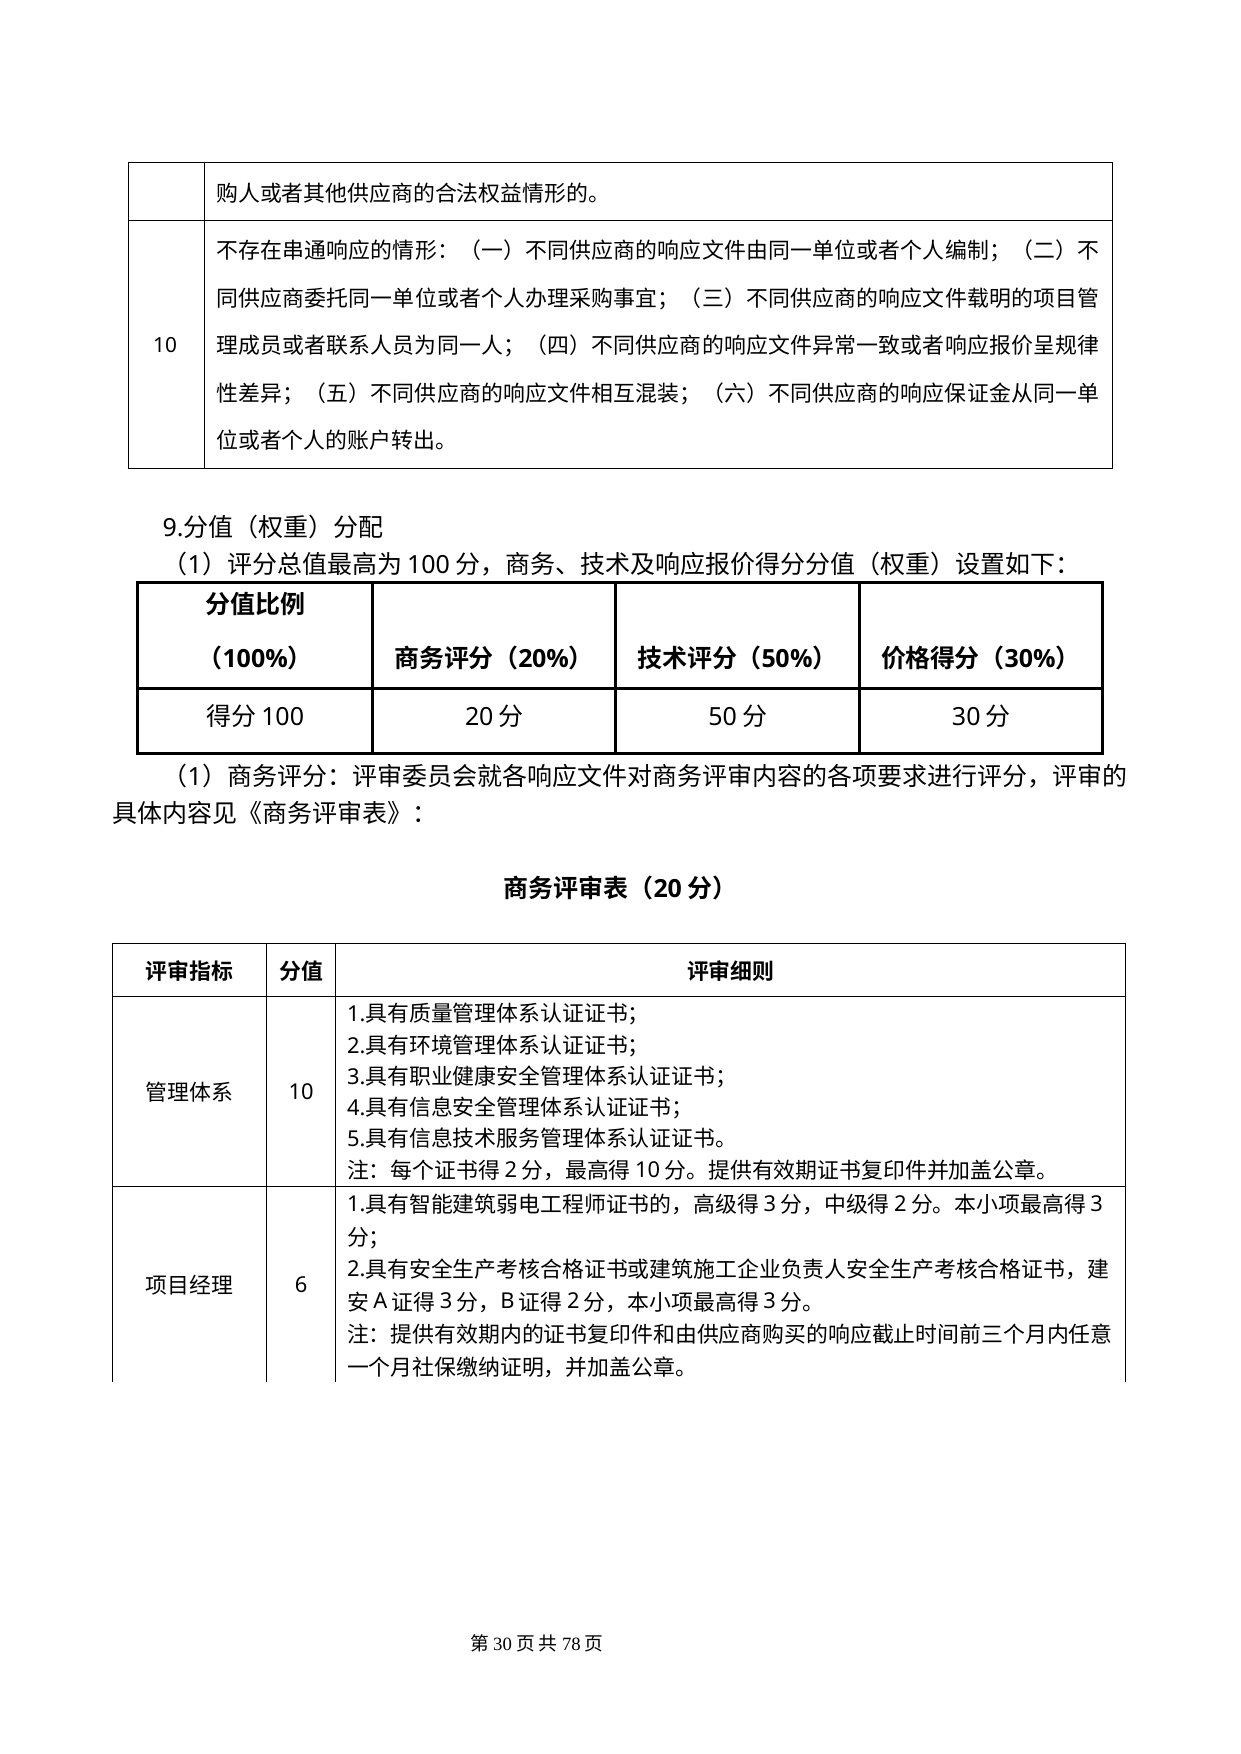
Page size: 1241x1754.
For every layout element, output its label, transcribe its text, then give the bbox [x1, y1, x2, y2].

table_cell 50分 [617, 690, 858, 752]
table_cell 不存在串通响应的情形：（一）不同供应商的响应文件由同一单位或者个人编制；（二）不同供应商委托同一单位或者个人办理采购事宜；（三）不同供应商的响应文件载明的项目管理成员或者联系人员为同一人；（四）不同供应商的响应文件异常一致或者响应报价呈规律性差异；（五）不同供应商的响应文件相互混装；（六）不同供应商的响应保证金从同一单位或者个人的账户转出。 [205, 221, 1112, 467]
text 商务评审表（20分） [112, 868, 1128, 905]
table_cell 10 [129, 221, 204, 467]
table_cell 1.具有质量管理体系认证证书； 2.具有环境管理体系认证证书； 3.具有职业健康安全管理体系认证证书； 4.具有信息安全管理体系认证证书； 5.具有信息技术服务管理体系认证证书。 注：每个证书得2分，最高得10分。提供有效期证书复印件并加盖公章。 [336, 997, 1125, 1186]
table_header 商务评分（20%） [374, 584, 614, 687]
table_cell 管理体系 [113, 997, 266, 1186]
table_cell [205, 163, 1112, 220]
text 9.分值（权重）分配 [112, 506, 1128, 543]
table_header 评审细则 [336, 944, 1125, 996]
table_cell 9 [129, 163, 204, 220]
table_cell 6 [267, 1187, 335, 1382]
table_cell 1.具有智能建筑弱电工程师证书的，高级得3分，中级得2分。本小项最高得3分； 2.具有安全生产考核合格证书或建筑施工企业负责人安全生产考核合格证书，建安A证得3分，B证得2分，本小项最高得3分。 注：提供有效期内的证书复印件和由供应商购买的响应截止时间前三个月内任意一个月社保缴纳证明，并加盖公章。 [336, 1187, 1125, 1382]
text （1）评分总值最高为100分，商务、技术及响应报价得分分值（权重）设置如下： [112, 543, 1128, 581]
table_cell 得分100 [139, 690, 371, 752]
table_header 技术评分（50%） [617, 584, 858, 687]
table_cell 10 [267, 997, 335, 1186]
table_cell 项目经理 [113, 1187, 266, 1382]
table_header 评审指标 [113, 944, 266, 996]
table_cell 30分 [861, 690, 1101, 752]
list 商务评分：评审委员会就各响应文件对商务评审内容的各项要求进行评分，评审的具体内容见《商务评审表》： [112, 755, 1128, 830]
table_header 分值 [267, 944, 335, 996]
table_cell 20分 [374, 690, 614, 752]
table_header 价格得分（30%） [861, 584, 1101, 687]
table_header 分值比例（100%） [139, 584, 371, 687]
